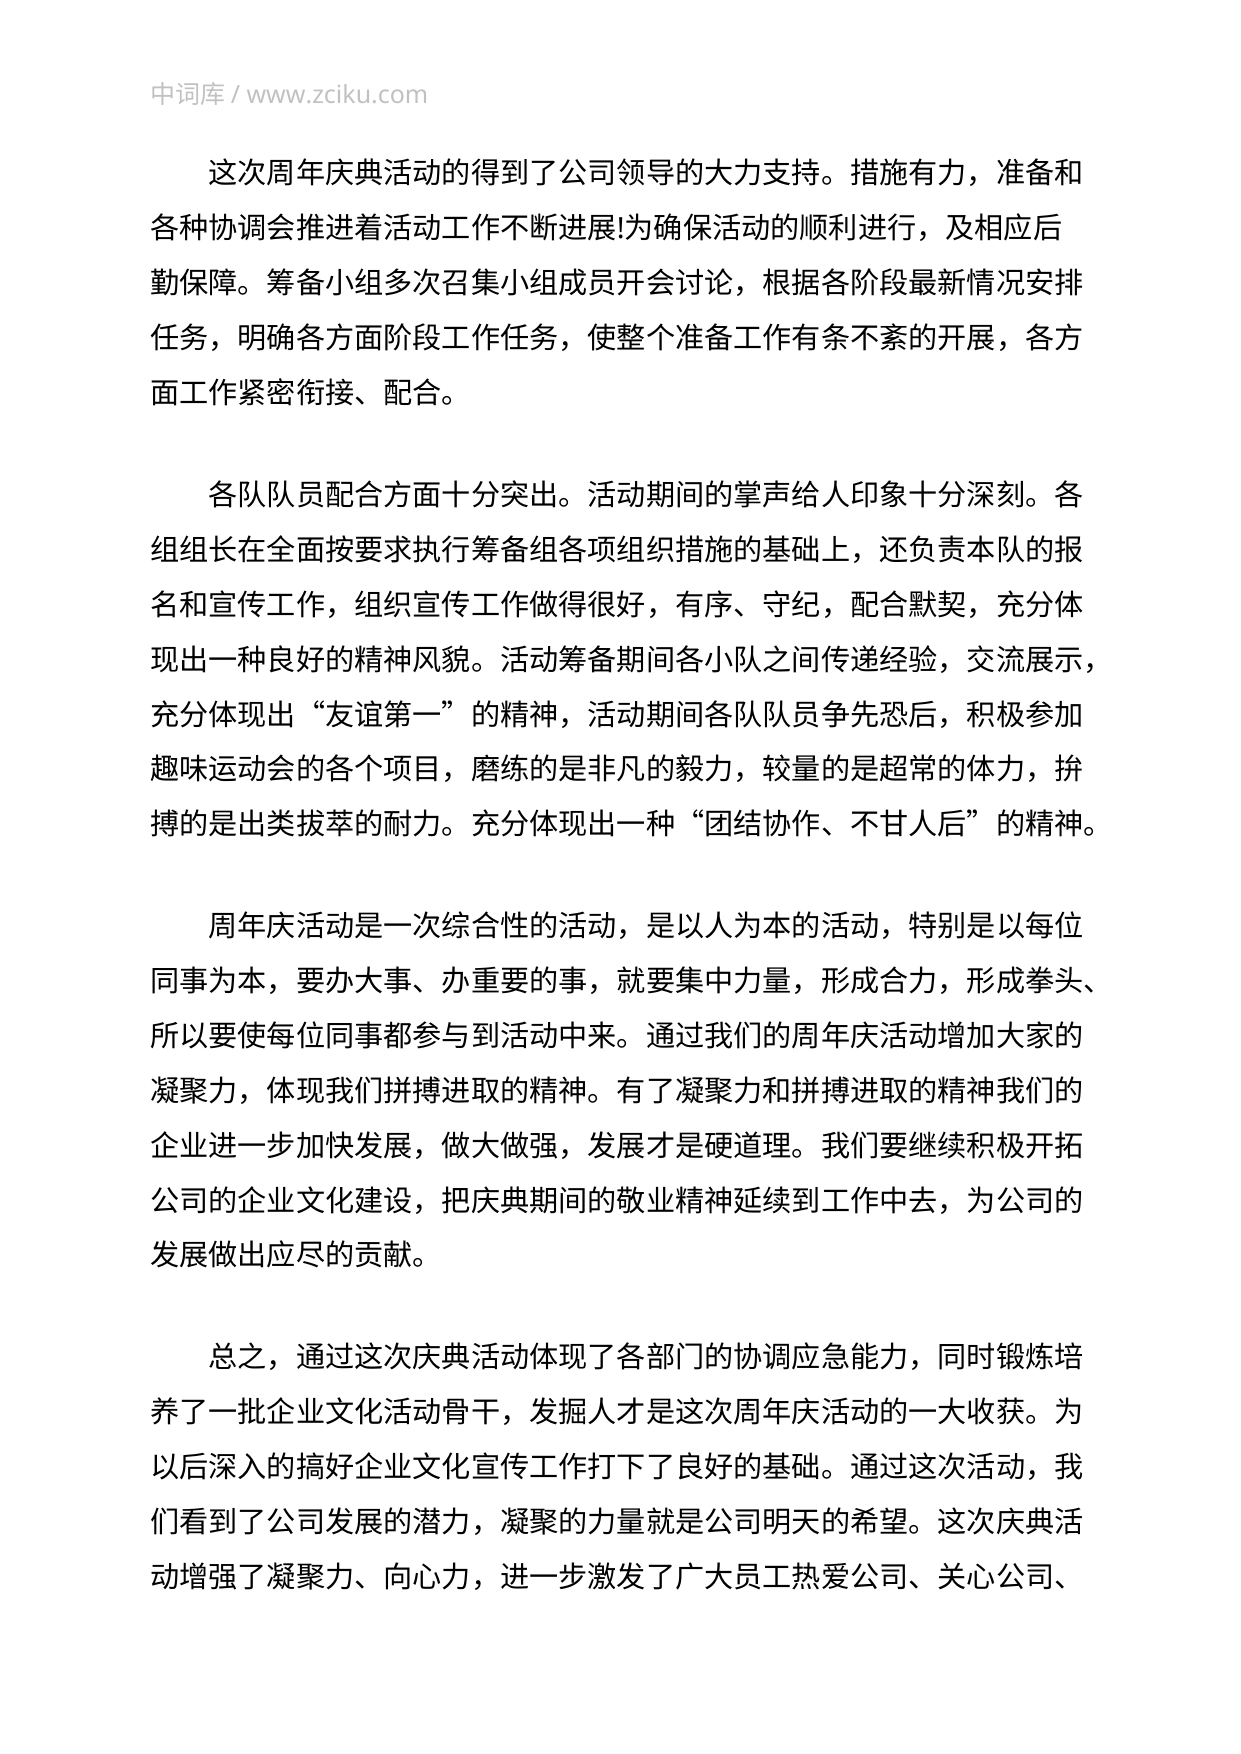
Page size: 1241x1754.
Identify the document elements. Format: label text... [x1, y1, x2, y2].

text 周年庆活动是一次综合性的活动，是以人为本的活动，特别是以每位同事为本，要办大事、办重要的事，就要集中力量，形成合力，形成拳头、所以要使每位同事都参与到活动中来。通过我们的周年庆活动增加大家的凝聚力，体现我们拼搏进取的精神。有了凝聚力和拼搏进取的精神我们的企业进一步加快发展，做大做强，发展才是硬道理。我们要继续积极开拓公司的企业文化建设，把庆典期间的敬业精神延续到工作中去，为公司的发展做出应尽的贡献。 [150, 903, 1090, 1274]
text 这次周年庆典活动的得到了公司领导的大力支持。措施有力，准备和各种协调会推进着活动工作不断进展!为确保活动的顺利进行，及相应后勤保障。筹备小组多次召集小组成员开会讨论，根据各阶段最新情况安排任务，明确各方面阶段工作任务，使整个准备工作有条不紊的开展，各方面工作紧密衔接、配合。 [150, 150, 1090, 412]
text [150, 1334, 1090, 1596]
text 各队队员配合方面十分突出。活动期间的掌声给人印象十分深刻。各组组长在全面按要求执行筹备组各项组织措施的基础上，还负责本队的报名和宣传工作，组织宣传工作做得很好，有序、守纪，配合默契，充分体现出一种良好的精神风貌。活动筹备期间各小队之间传递经验，交流展示，充分体现出“友谊第一”的精神，活动期间各队队员争先恐后，积极参加趣味运动会的各个项目，磨练的是非凡的毅力，较量的是超常的体力，拚搏的是出类拔萃的耐力。充分体现出一种“团结协作、不甘人后”的精神。 [150, 471, 1090, 843]
